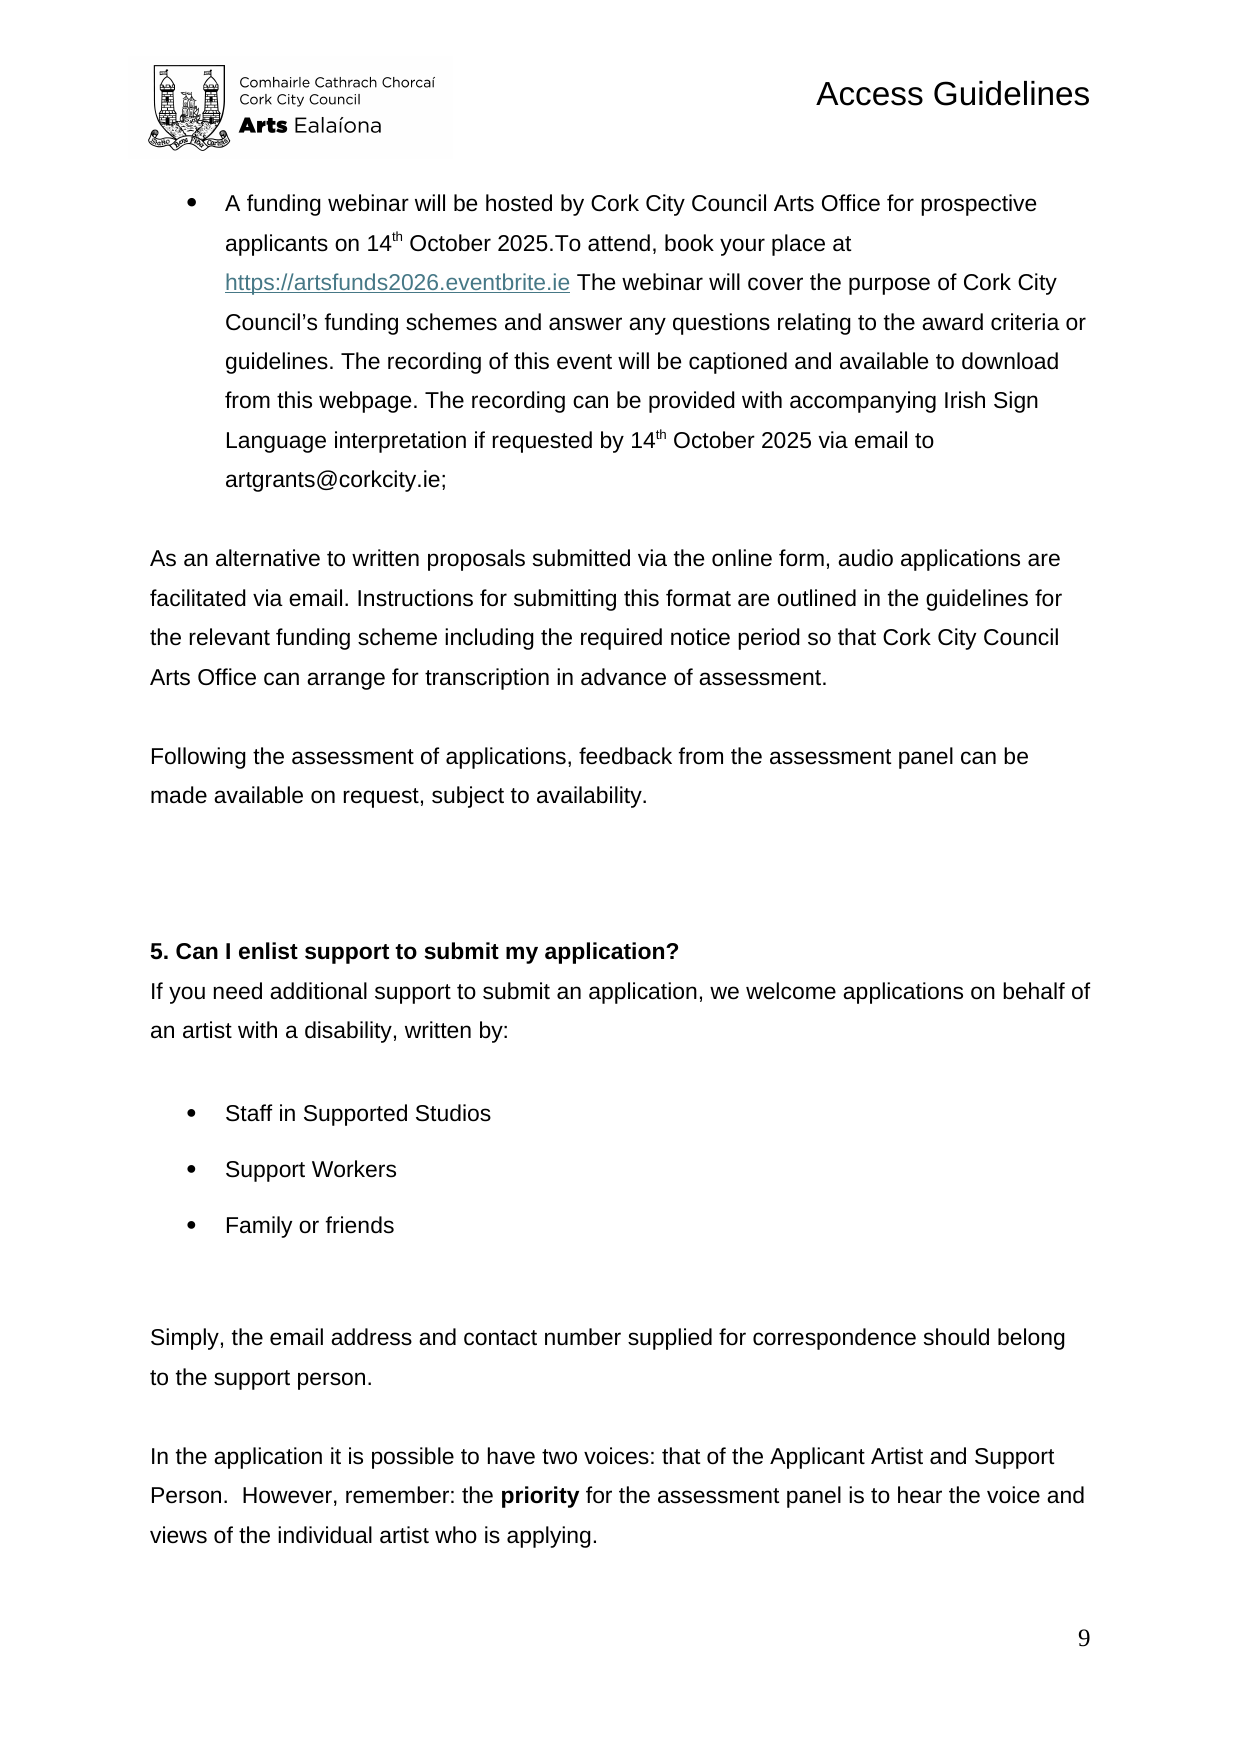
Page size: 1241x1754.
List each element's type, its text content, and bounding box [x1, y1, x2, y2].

text As an alternative to written proposals submitted via the online form, audio applications are facilitated via email. Instructions for submitting this format are outlined in the guidelines for the relevant funding scheme including the required notice period so that Cork City Council Arts Office can arrange for transcription in advance of assessment. [150, 545, 1090, 690]
text Simply, the email address and contact number supplied for correspondence should belong to the support person. [150, 1324, 1090, 1390]
picture [128, 56, 454, 159]
text In the application it is possible to have two voices: that of the Applicant Artist and Support Person. However, remember: the priority for the assessment panel is to hear the voice and views of the individual artist who is applying. [150, 1443, 1090, 1548]
text 5. Can I enlist support to submit my application? If you need additional support to submit an application, we welcome applications on behalf of an artist with a disability, written by: [150, 938, 1090, 1043]
list A funding webinar will be hosted by Cork City Council Arts Office for prospective applicants on 14th October 2025.To attend, book your place at https://artsfunds2026.eventbrite.ie The webinar will cover the purpose of Cork City Council’s funding schemes and answer any questions relating to the award criteria or guidelines. The recording of this event will be captioned and available to download from this webpage. The recording can be provided with accompanying Irish Sign Language interpretation if requested by 14th October 2025 via email to artgrants@corkcity.ie; [187, 189, 1090, 493]
list Family or friends [187, 1212, 1090, 1238]
list Staff in Supported Studios [187, 1100, 1090, 1126]
list Support Workers [187, 1156, 1090, 1182]
text Following the assessment of applications, feedback from the assessment panel can be made available on request, subject to availability. [150, 743, 1090, 808]
